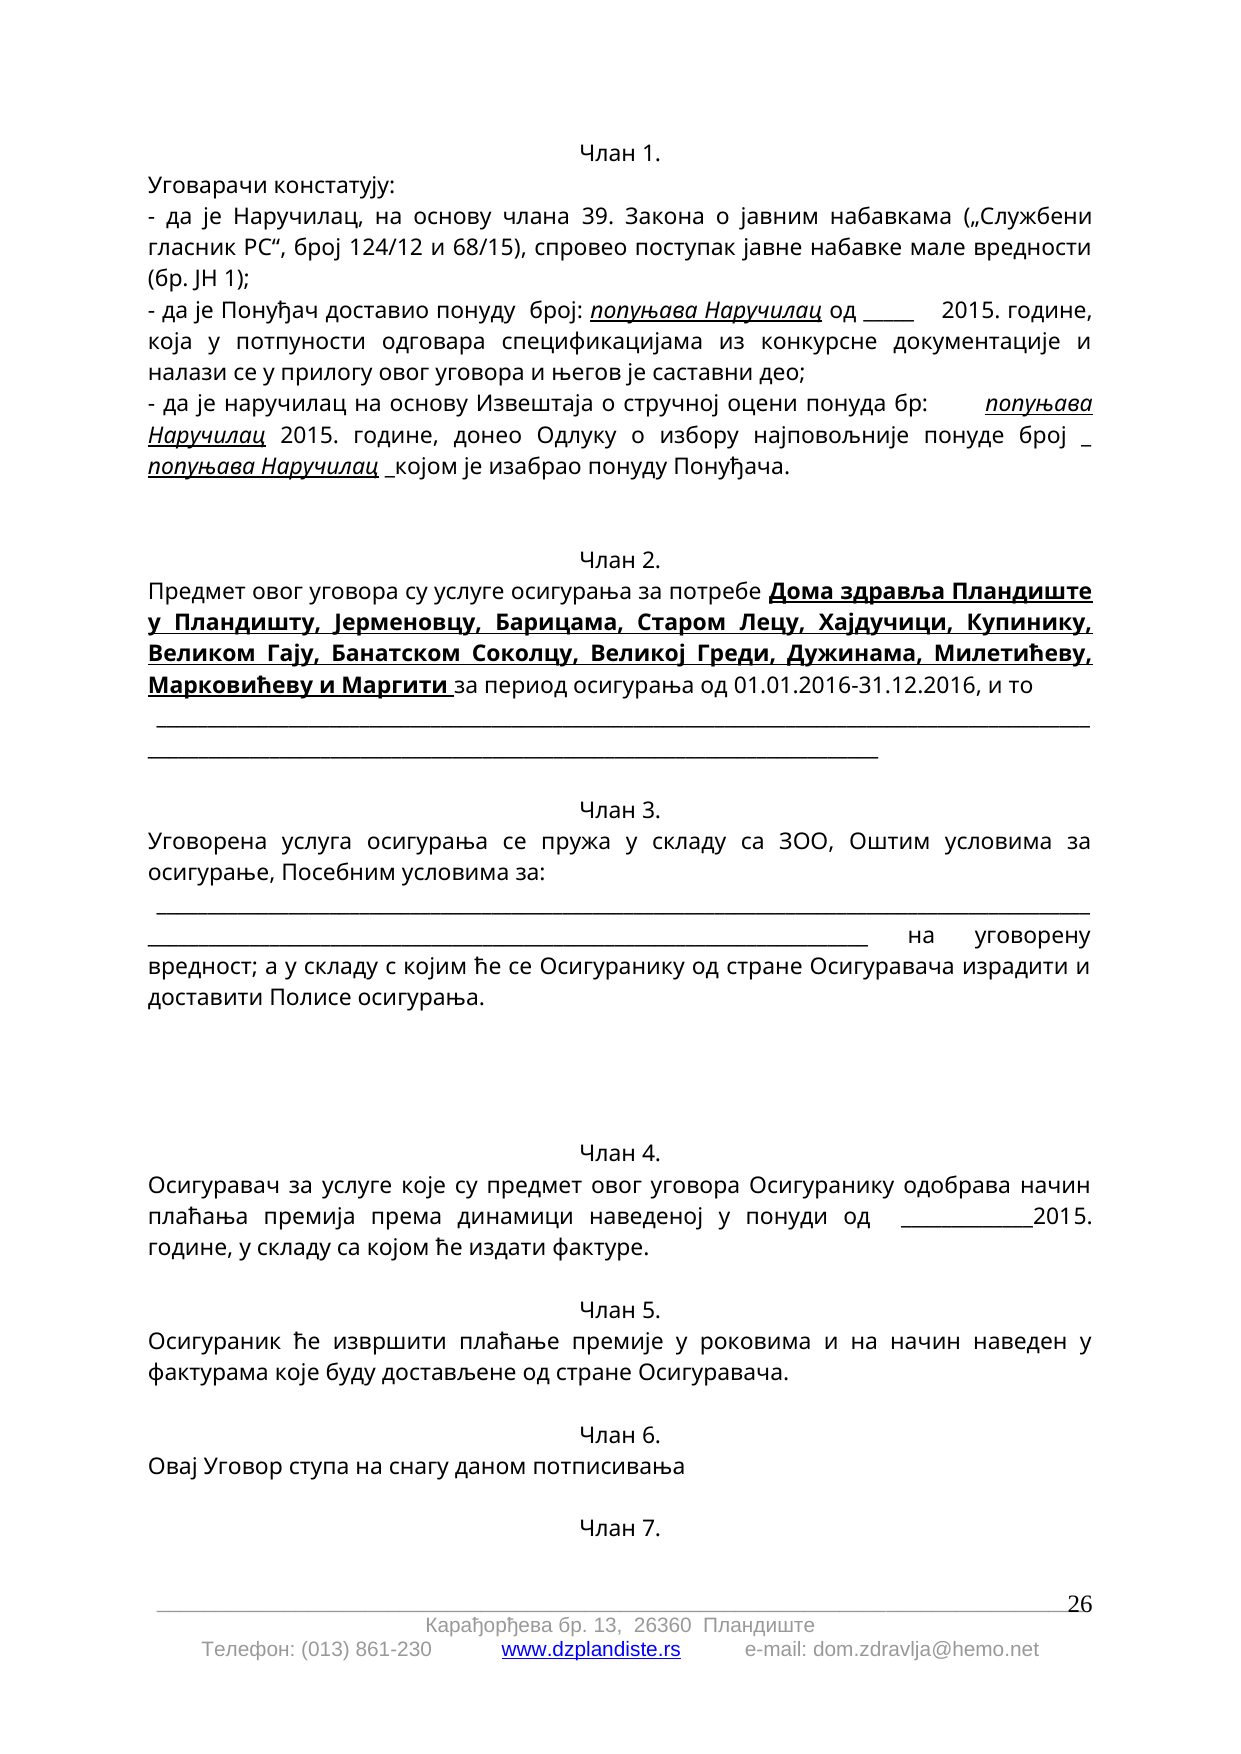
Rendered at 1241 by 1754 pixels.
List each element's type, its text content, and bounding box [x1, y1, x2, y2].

text - да је Понуђач доставио понуду број: попуњава Наручилац од _____ 2015. године, која у потпуности одговара спецификацијама из конкурсне документације и налази се у прилогу овог уговора и његов је саставни део; [148, 294, 1092, 387]
text Предмет овог уговора су услуге осигурања за потребе Дома здравља Пландиште у Пландишту, Јерменовцу, Барицама, Старом Лецу, Хајдучици, Купинику, Великом Гају, Банатском Соколцу, Великој Греди, Дужинама, Милетићеву, Марковићеву и Маргити за период осигурања од 01.01.2016-31.12.2016, и то [148, 575, 1092, 633]
text Овај Уговор ступа на снагу даном потписивања [148, 1450, 1092, 1481]
text Уговорена услуга осигурања се пружа у складу са ЗОО, Оштим условима за осигурање, Посебним условима за: [148, 825, 1092, 887]
text Предмет овог уговора су услуге осигурања за потребе Дома здравља Пландиште у Пландишту, Јерменовцу, Барицама, Старом Лецу, Хајдучици, Купинику, Великом Гају, Банатском Соколцу, Великој Греди, Дужинама, Милетићеву, Марковићеву и Маргити за период осигурања од 01.01.2016-31.12.2016, и то [148, 665, 1092, 700]
text Уговарачи констатују: [148, 169, 1092, 200]
text Члан 7. [148, 1512, 1092, 1544]
text Осигураник ће извршити плаћање премије у роковима и на начин наведен у фактурама које буду достављене од стране Осигуравача. [148, 1325, 1092, 1387]
text Члан 6. [148, 1419, 1092, 1450]
text Члан 3. [148, 794, 1092, 825]
text ____________________________________________________________________________________________________________________________________________________________________ [148, 700, 1092, 762]
text - да је наручилац на основу Извештаја о стручној оцени понуда бр: попуњава Наручилац 2015. године, донео Одлуку о избору најповољније понуде број _ попуњава Наручилац _којом је изабрао понуду Понуђача. [148, 387, 1092, 481]
text Осигуравач за услуге које су предмет овог уговора Осигуранику одобрава начин плаћања премија према динамици наведеној у понуди од _____________2015. године, у складу са којом ће издати фактуре. [148, 1169, 1092, 1262]
text Члан 5. [148, 1294, 1092, 1325]
text - да је Наручилац, на основу члана 39. Закона о јавним набавкама („Службени гласник РС“, број 124/12 и 68/15), спровео поступак јавне набавке мале вредности (бр. ЈН 1); [148, 200, 1092, 294]
text Предмет овог уговора су услуге осигурања за потребе Дома здравља Пландиште у Пландишту, Јерменовцу, Барицама, Старом Лецу, Хајдучици, Купинику, Великом Гају, Банатском Соколцу, Великој Греди, Дужинама, Милетићеву, Марковићеву и Маргити за период осигурања од 01.01.2016-31.12.2016, и то [148, 634, 1092, 664]
text ___________________________________________________________________________________________________________________________________________________________________ на уговорену вредност; а у складу с којим ће се Осигуранику од стране Осигуравача израдити и доставити Полисе осигурања. [148, 887, 1092, 1012]
text Члан 2. [148, 544, 1092, 575]
text Члан 4. [148, 1137, 1092, 1169]
text Члан 1. [148, 137, 1092, 169]
